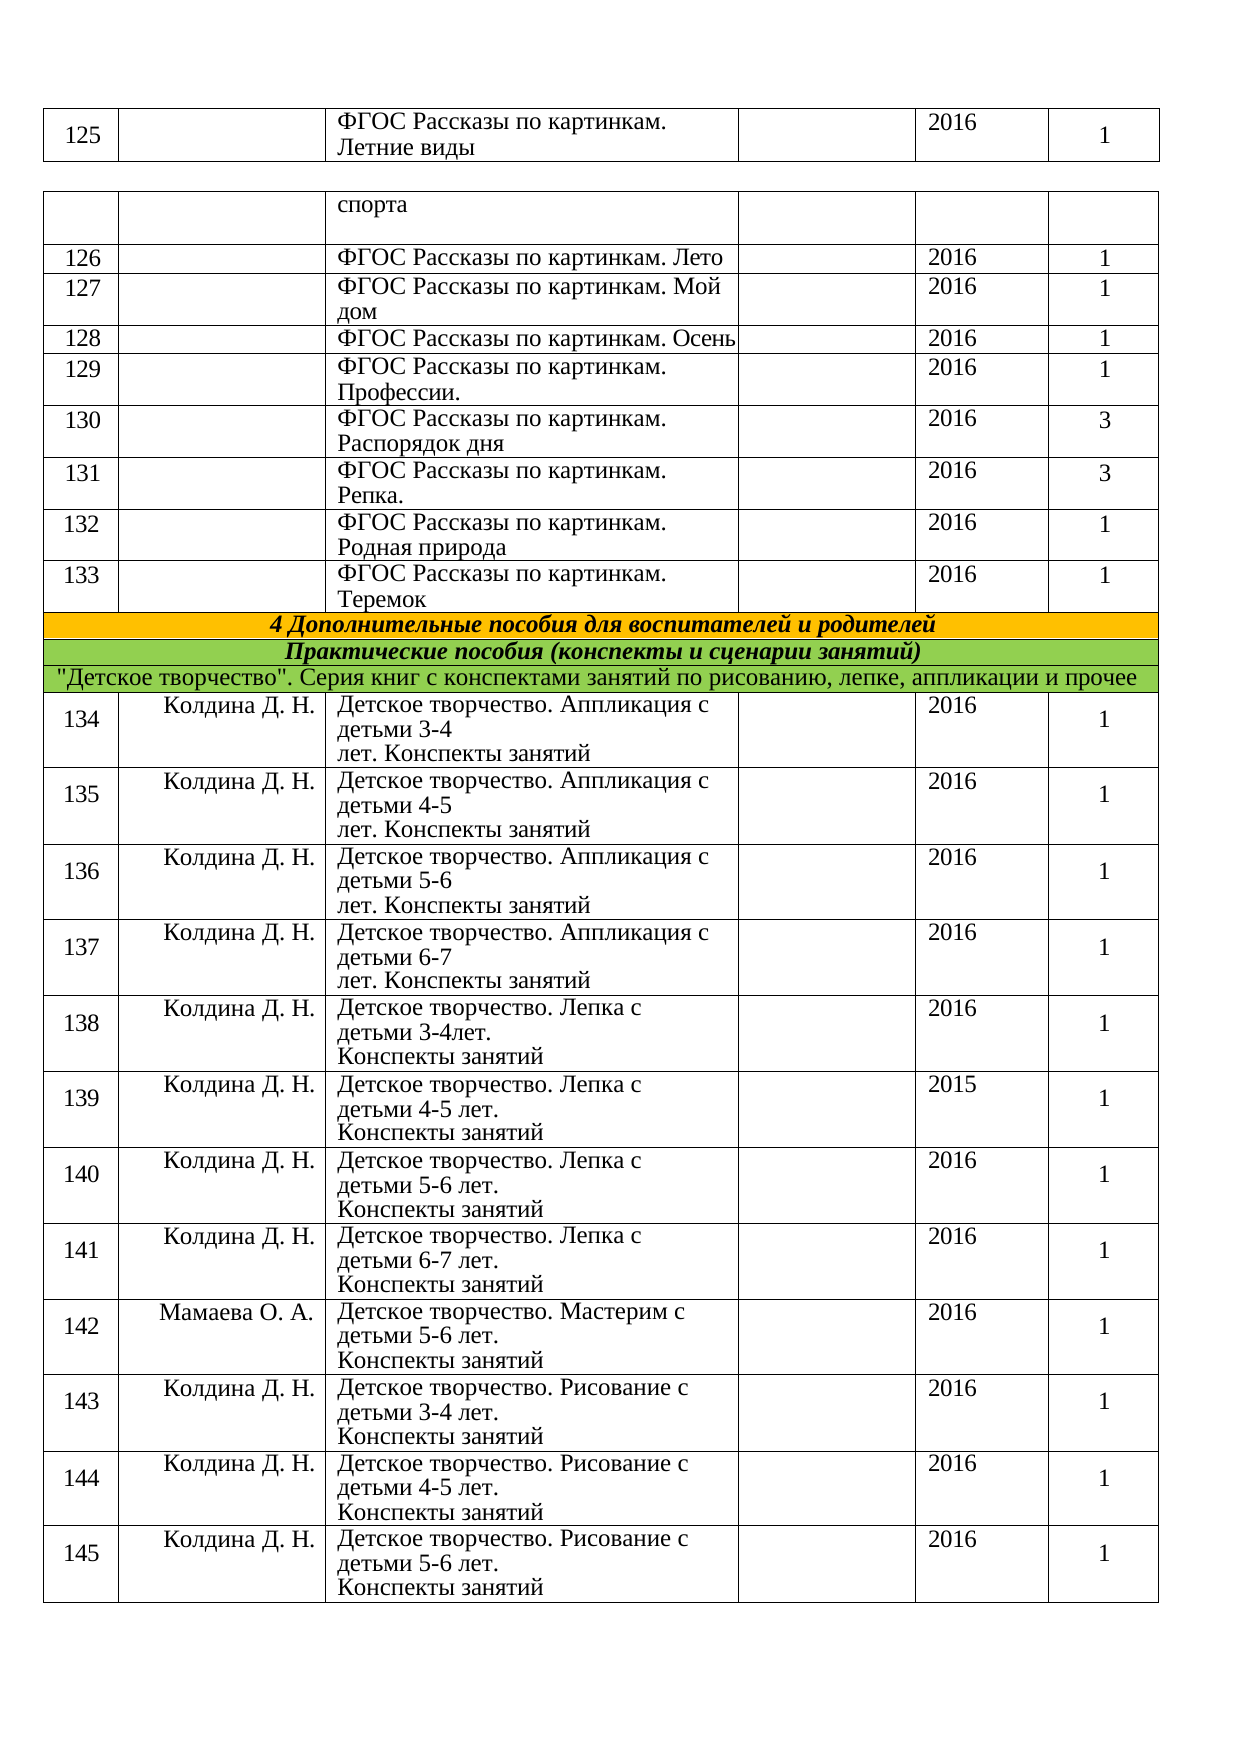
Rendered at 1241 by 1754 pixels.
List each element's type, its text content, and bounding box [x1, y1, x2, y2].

table_cell 2016 [916, 768, 1048, 844]
table_cell [739, 1300, 915, 1374]
table_cell 1 [1049, 768, 1158, 844]
table_cell 143 [44, 1375, 118, 1451]
table_cell [739, 1072, 915, 1147]
table_cell Колдина Д. Н. [119, 768, 325, 844]
table_cell 1 [1049, 326, 1158, 353]
table_cell ФГОС Рассказы по картинкам. Родная природа [326, 510, 738, 560]
table_cell 2016 [916, 920, 1048, 995]
table_cell 1 [1049, 1148, 1158, 1223]
table_cell [119, 109, 325, 161]
table_cell 1 [1049, 1452, 1158, 1525]
table_cell Детское творчество. Лепка с детьми 4-5 лет. Конспекты занятий [326, 1072, 738, 1147]
table_cell 1 [1049, 245, 1158, 273]
table_cell 2016 [916, 996, 1048, 1071]
table_cell Детское творчество. Рисование с детьми 5-6 лет. Конспекты занятий [326, 1526, 738, 1602]
table_cell 2016 [916, 1148, 1048, 1223]
table_cell Детское творчество. Аппликация с детьми 5-6 лет. Конспекты занятий [326, 845, 738, 919]
table_cell Колдина Д. Н. [119, 693, 325, 767]
table_cell 144 [44, 1452, 118, 1525]
table_cell 1 [1049, 274, 1158, 325]
table_cell Колдина Д. Н. [119, 1452, 325, 1525]
table_cell 141 [44, 1224, 118, 1299]
table_cell [119, 274, 325, 325]
table_cell 2015 [916, 1072, 1048, 1147]
table_cell 126 [44, 245, 118, 273]
table_header [1049, 192, 1158, 244]
table_cell [739, 458, 915, 509]
table_cell 2016 [916, 326, 1048, 353]
table_cell 2016 [916, 1224, 1048, 1299]
table_cell Колдина Д. Н. [119, 1375, 325, 1451]
table_cell 2016 [916, 1526, 1048, 1602]
table_cell 129 [44, 354, 118, 405]
table_cell 145 [44, 1526, 118, 1602]
table_cell 2016 [916, 510, 1048, 560]
table_cell 1 [1049, 920, 1158, 995]
table_cell [739, 845, 915, 919]
table_cell 3 [1049, 406, 1158, 457]
table_cell Детское творчество. Рисование с детьми 4-5 лет. Конспекты занятий [326, 1452, 738, 1525]
table_cell 130 [44, 406, 118, 457]
table_cell 132 [44, 510, 118, 560]
table_cell [119, 458, 325, 509]
table_cell [739, 920, 915, 995]
table_cell Колдина Д. Н. [119, 1224, 325, 1299]
table_cell Практические пособия (конспекты и сценарии занятий) [44, 640, 1158, 665]
table_cell Детское творчество. Аппликация с детьми 3-4 лет. Конспекты занятий [326, 693, 738, 767]
table_cell 1 [1049, 109, 1159, 161]
table_cell "Детское творчество". Серия книг с конспектами занятий по рисованию, лепке, аппликации и прочее [44, 666, 1158, 692]
table_cell [739, 274, 915, 325]
table_cell [739, 109, 915, 161]
table_cell [739, 1148, 915, 1223]
table_cell [739, 354, 915, 405]
table_cell 1 [1049, 561, 1158, 612]
table_cell 4 Дополнительные пособия для воспитателей и родителей [44, 613, 1158, 638]
table_cell 137 [44, 920, 118, 995]
table_cell 138 [44, 996, 118, 1071]
table_cell ФГОС Рассказы по картинкам. Летние виды [326, 109, 738, 161]
table_cell 142 [44, 1300, 118, 1374]
table_cell Колдина Д. Н. [119, 1148, 325, 1223]
table_cell [739, 1526, 915, 1602]
table_cell 1 [1049, 693, 1158, 767]
table_cell ФГОС Рассказы по картинкам. Мой дом [326, 274, 738, 325]
table_cell 1 [1049, 510, 1158, 560]
table_cell [739, 1452, 915, 1525]
table_cell [739, 693, 915, 767]
table_header [119, 192, 325, 244]
table_cell 2016 [916, 693, 1048, 767]
table_cell 134 [44, 693, 118, 767]
table_cell ФГОС Рассказы по картинкам. Профессии. [326, 354, 738, 405]
table_cell 1 [1049, 1224, 1158, 1299]
table_cell 139 [44, 1072, 118, 1147]
table_cell 1 [1049, 1072, 1158, 1147]
table_cell 133 [44, 561, 118, 612]
table_cell Детское творчество. Лепка с детьми 3-4лет. Конспекты занятий [326, 996, 738, 1071]
table_cell Колдина Д. Н. [119, 996, 325, 1071]
table_cell [739, 510, 915, 560]
table_cell 2016 [916, 354, 1048, 405]
table_cell 2016 [916, 274, 1048, 325]
table_cell 1 [1049, 845, 1158, 919]
table_cell 1 [1049, 1300, 1158, 1374]
table_cell 3 [1049, 458, 1158, 509]
table_cell [119, 354, 325, 405]
table_cell Детское творчество. Аппликация с детьми 6-7 лет. Конспекты занятий [326, 920, 738, 995]
table_cell [739, 1375, 915, 1451]
table_cell [739, 406, 915, 457]
table_cell ФГОС Рассказы по картинкам. Лето [326, 245, 738, 273]
table_cell [739, 1224, 915, 1299]
table_header [916, 192, 1048, 244]
table_cell Колдина Д. Н. [119, 920, 325, 995]
table_cell Детское творчество. Рисование с детьми 3-4 лет. Конспекты занятий [326, 1375, 738, 1451]
table_cell 2016 [916, 109, 1048, 161]
table_cell Детское творчество. Лепка с детьми 5-6 лет. Конспекты занятий [326, 1148, 738, 1223]
table_cell Детское творчество. Аппликация с детьми 4-5 лет. Конспекты занятий [326, 768, 738, 844]
table_header [739, 192, 915, 244]
table_cell 136 [44, 845, 118, 919]
table_cell 2016 [916, 561, 1048, 612]
table_header спорта [326, 192, 738, 244]
table_cell 2016 [916, 845, 1048, 919]
table_cell 131 [44, 458, 118, 509]
table_cell 128 [44, 326, 118, 353]
table_cell [739, 326, 915, 353]
table_cell 1 [1049, 354, 1158, 405]
table_cell [119, 245, 325, 273]
table_cell [739, 245, 915, 273]
table_cell 135 [44, 768, 118, 844]
table_cell ФГОС Рассказы по картинкам. Репка. [326, 458, 738, 509]
table_cell [119, 561, 325, 612]
table_cell 1 [1049, 1375, 1158, 1451]
table_cell ФГОС Рассказы по картинкам. Теремок [326, 561, 738, 612]
table_cell Колдина Д. Н. [119, 1526, 325, 1602]
table_cell [739, 768, 915, 844]
table_cell Колдина Д. Н. [119, 845, 325, 919]
table_cell Колдина Д. Н. [119, 1072, 325, 1147]
table_cell [119, 326, 325, 353]
table_cell 1 [1049, 1526, 1158, 1602]
table_cell Мамаева О. А. [119, 1300, 325, 1374]
table_cell [739, 561, 915, 612]
table_cell Детское творчество. Мастерим с детьми 5-6 лет. Конспекты занятий [326, 1300, 738, 1374]
table_cell 2016 [916, 1300, 1048, 1374]
table_cell [739, 996, 915, 1071]
table_cell 2016 [916, 1375, 1048, 1451]
table_cell 2016 [916, 245, 1048, 273]
table_cell 2016 [916, 458, 1048, 509]
table_cell 125 [44, 109, 118, 161]
table_cell 127 [44, 274, 118, 325]
table_cell [119, 406, 325, 457]
table_cell 2016 [916, 406, 1048, 457]
table_cell 140 [44, 1148, 118, 1223]
table_cell 2016 [916, 1452, 1048, 1525]
table_cell 1 [1049, 996, 1158, 1071]
table_cell ФГОС Рассказы по картинкам. Распорядок дня [326, 406, 738, 457]
table_cell ФГОС Рассказы по картинкам. Осень [326, 326, 738, 353]
table_cell Детское творчество. Лепка с детьми 6-7 лет. Конспекты занятий [326, 1224, 738, 1299]
table_header [44, 192, 118, 244]
table_cell [119, 510, 325, 560]
